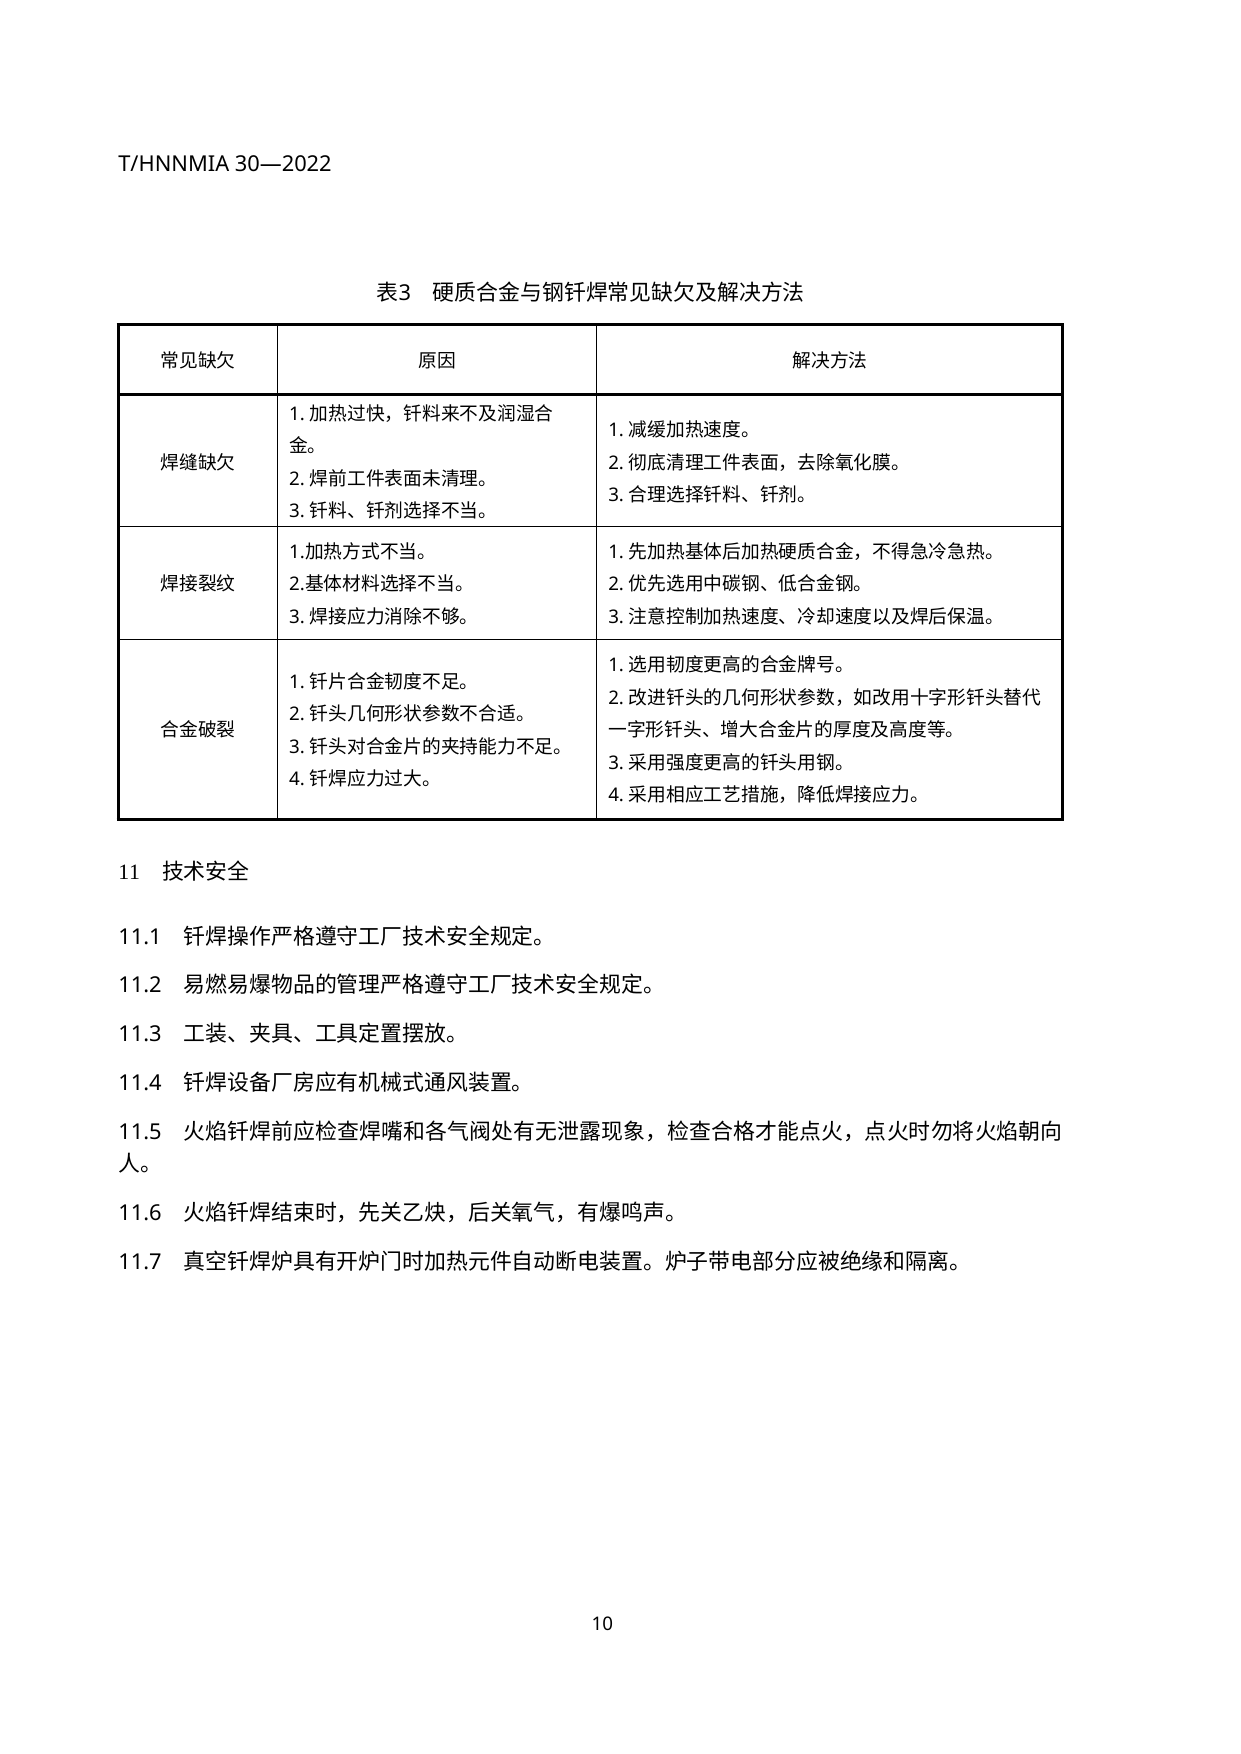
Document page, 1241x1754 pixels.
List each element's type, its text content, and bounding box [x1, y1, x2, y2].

table_cell 1. 先加热基体后加热硬质合金，不得急冷急热。 2. 优先选用中碳钢、低合金钢。 3. 注意控制加热速度、冷却速度以及焊后保温。 [597, 527, 1061, 638]
table_cell 1.加热方式不当。 2.基体材料选择不当。 3. 焊接应力消除不够。 [278, 527, 596, 638]
list 工装、夹具、工具定置摆放。 [118, 1016, 1063, 1048]
table_header 常见缺欠 [120, 326, 277, 393]
table_cell 1. 选用韧度更高的合金牌号。 2. 改进钎头的几何形状参数，如改用十字形钎头替代一字形钎头、增大合金片的厚度及高度等。 3. 采用强度更高的钎头用钢。 4. 采用相应工艺措施，降低焊接应力。 [597, 640, 1061, 818]
list 易燃易爆物品的管理严格遵守工厂技术安全规定。 [118, 967, 1063, 999]
table_cell 焊缝缺欠 [120, 396, 277, 526]
table_cell 1. 加热过快，钎料来不及润湿合金。 2. 焊前工件表面未清理。 3. 钎料、钎剂选择不当。 [278, 396, 596, 526]
list 技术安全 [118, 853, 1063, 886]
list 钎焊设备厂房应有机械式通风装置。 [118, 1064, 1063, 1097]
list 火焰钎焊结束时，先关乙炔，后关氧气，有爆鸣声。 [118, 1194, 1063, 1227]
list 真空钎焊炉具有开炉门时加热元件自动断电装置。炉子带电部分应被绝缘和隔离。 [118, 1243, 1063, 1276]
list 火焰钎焊前应检查焊嘴和各气阀处有无泄露现象，检查合格才能点火，点火时勿将火焰朝向人。 [118, 1113, 1063, 1178]
table_cell 1. 钎片合金韧度不足。 2. 钎头几何形状参数不合适。 3. 钎头对合金片的夹持能力不足。 4. 钎焊应力过大。 [278, 640, 596, 818]
table_header 解决方法 [597, 326, 1061, 393]
table_cell 焊接裂纹 [120, 527, 277, 638]
table_cell 1. 减缓加热速度。 2. 彻底清理工件表面，去除氧化膜。 3. 合理选择钎料、钎剂。 [597, 396, 1061, 526]
table_cell 合金破裂 [120, 640, 277, 818]
table_header 原因 [278, 326, 596, 393]
list 硬质合金与钢钎焊常见缺欠及解决方法 [118, 274, 1063, 307]
list 钎焊操作严格遵守工厂技术安全规定。 [118, 918, 1063, 951]
